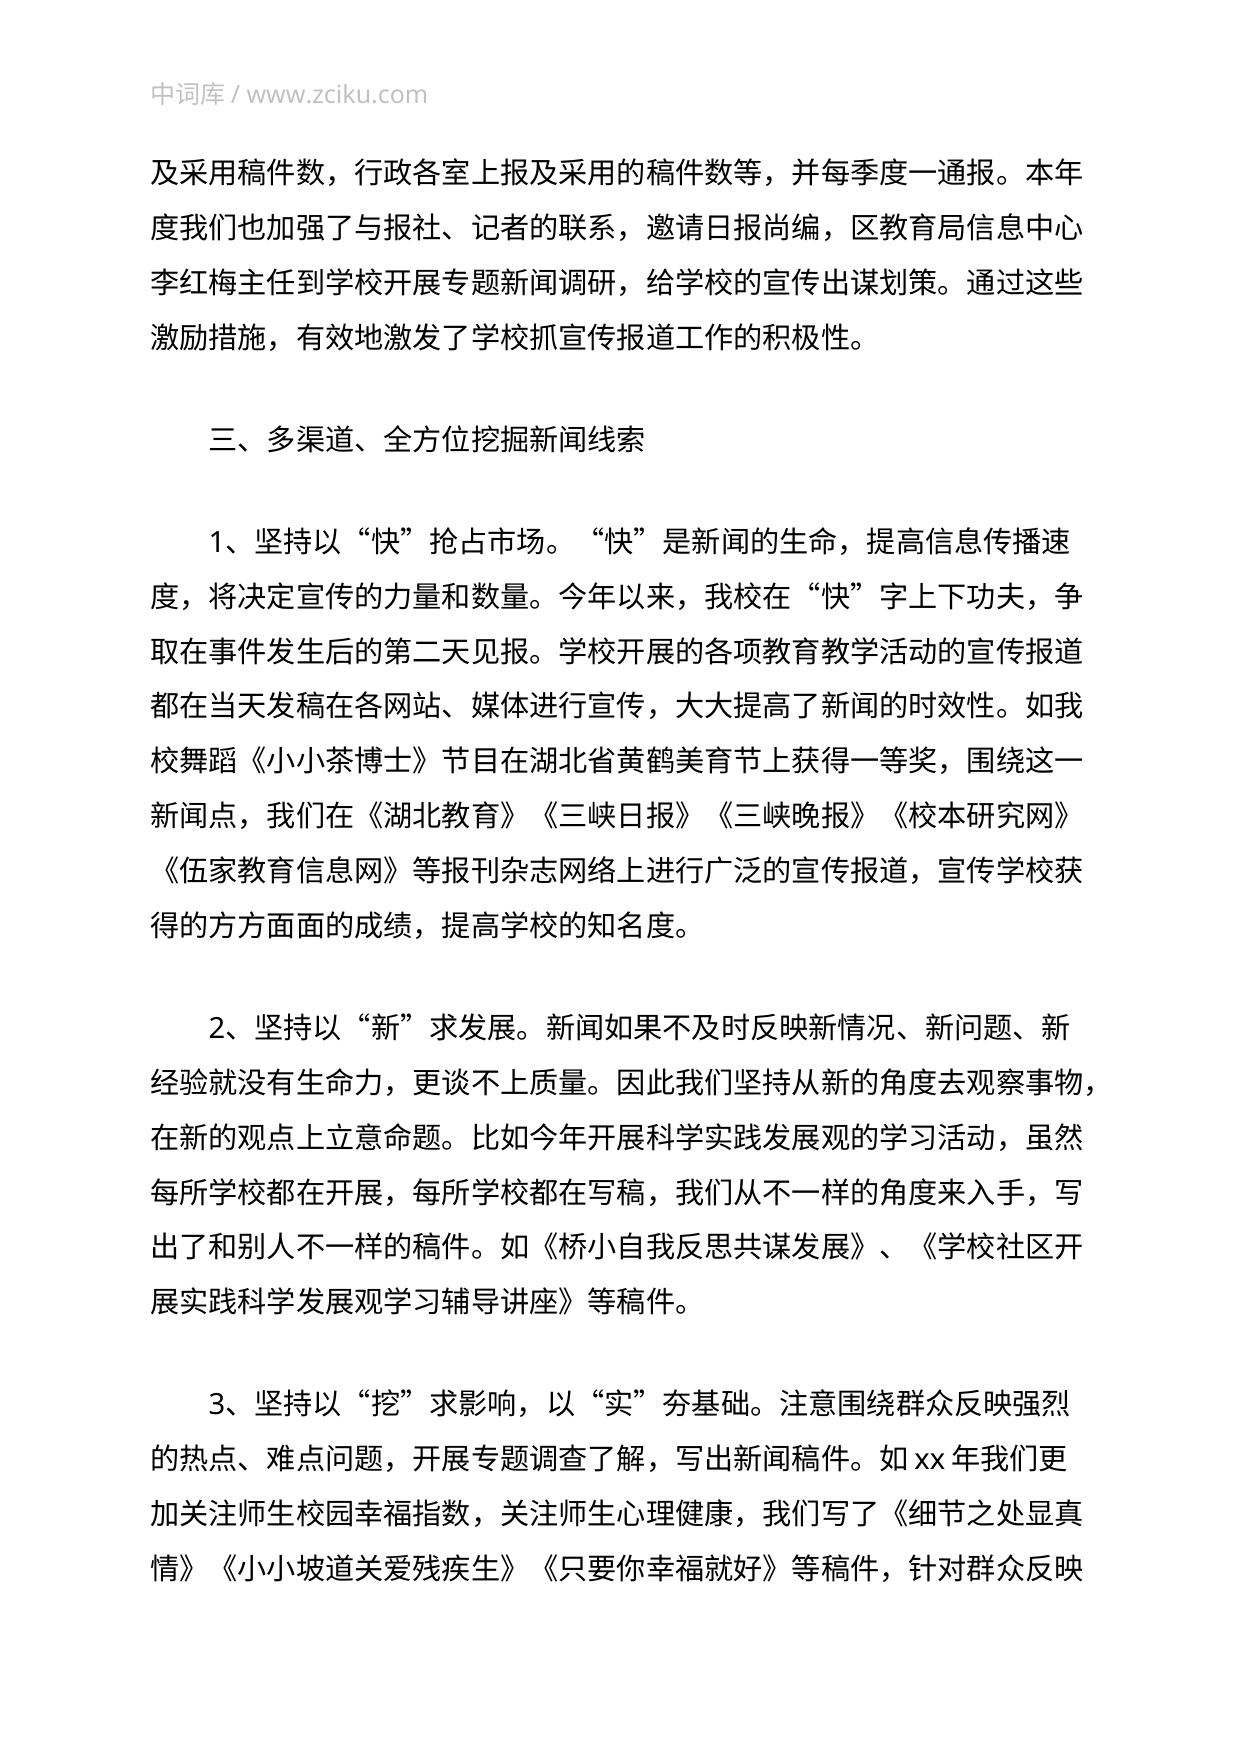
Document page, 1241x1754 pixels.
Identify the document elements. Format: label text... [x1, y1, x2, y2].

text 三、多渠道、全方位挖掘新闻线索 [150, 416, 1090, 459]
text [150, 1381, 1090, 1588]
text 1、坚持以“快”抢占市场。“快”是新闻的生命，提高信息传播速度，将决定宣传的力量和数量。今年以来，我校在“快”字上下功夫，争取在事件发生后的第二天见报。学校开展的各项教育教学活动的宣传报道都在当天发稿在各网站、媒体进行宣传，大大提高了新闻的时效性。如我校舞蹈《小小茶博士》节目在湖北省黄鹤美育节上获得一等奖，围绕这一新闻点，我们在《湖北教育》《三峡日报》《三峡晚报》《校本研究网》《伍家教育信息网》等报刊杂志网络上进行广泛的宣传报道，宣传学校获得的方方面面的成绩，提高学校的知名度。 [150, 518, 1090, 945]
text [150, 150, 1090, 357]
text 2、坚持以“新”求发展。新闻如果不及时反映新情况、新问题、新经验就没有生命力，更谈不上质量。因此我们坚持从新的角度去观察事物，在新的观点上立意命题。比如今年开展科学实践发展观的学习活动，虽然每所学校都在开展，每所学校都在写稿，我们从不一样的角度来入手，写出了和别人不一样的稿件。如《桥小自我反思共谋发展》、《学校社区开展实践科学发展观学习辅导讲座》等稿件。 [150, 1004, 1090, 1321]
